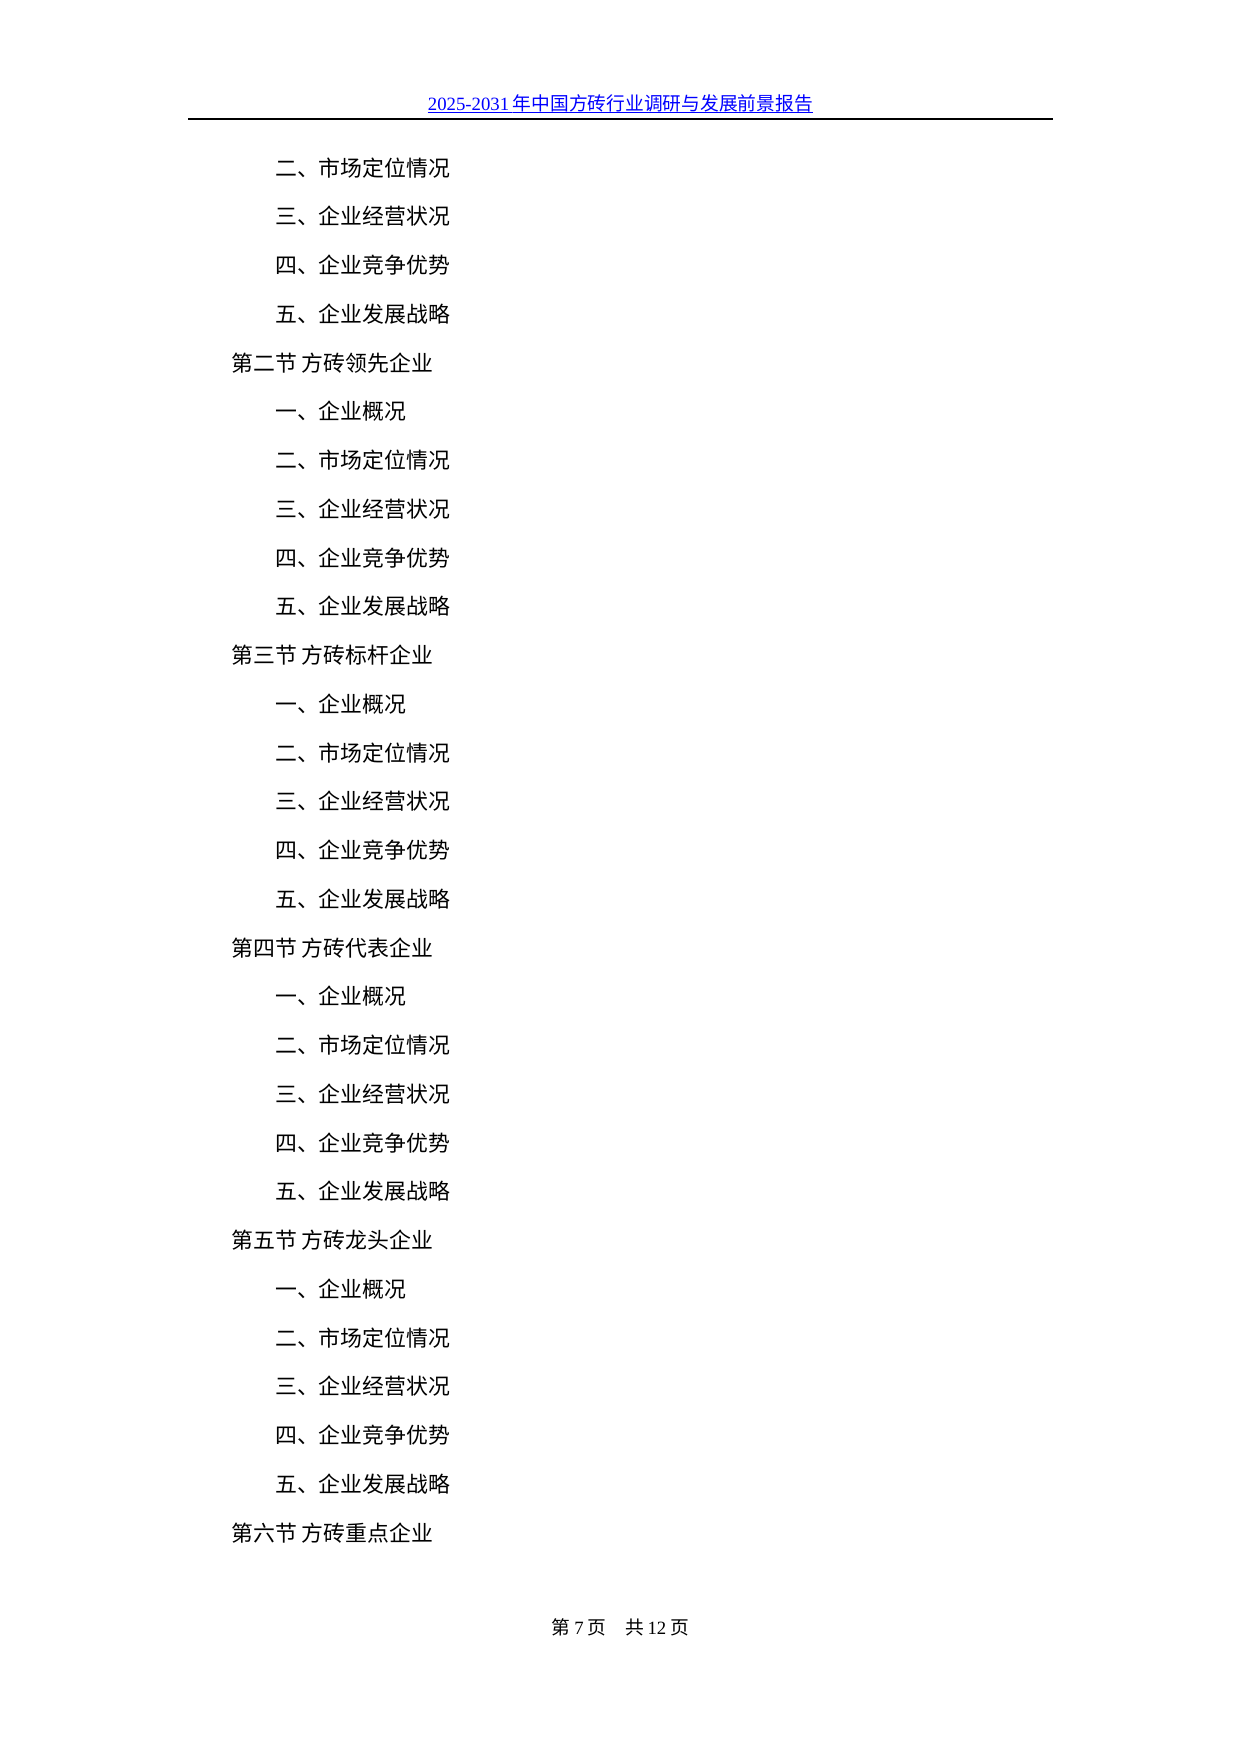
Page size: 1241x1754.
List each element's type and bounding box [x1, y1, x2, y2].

text [187, 150, 1053, 1548]
